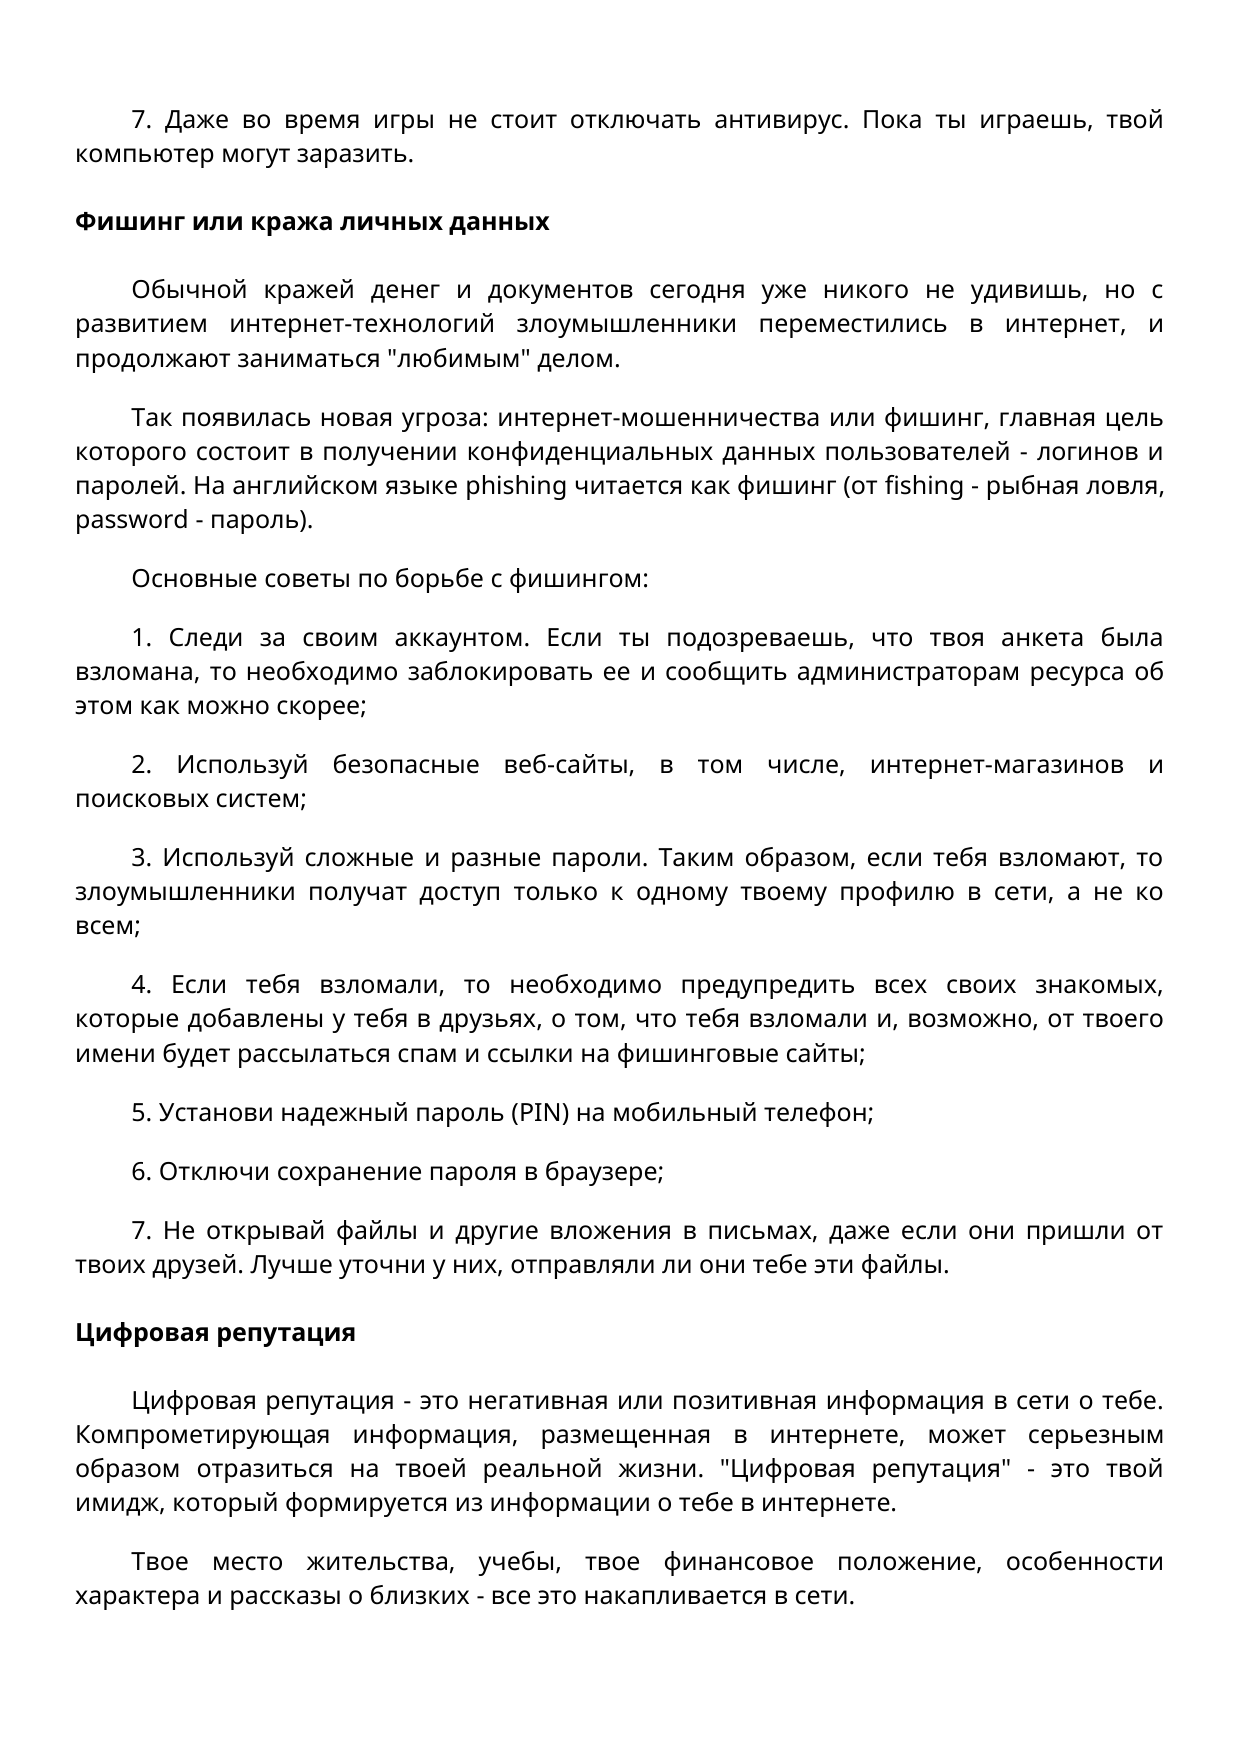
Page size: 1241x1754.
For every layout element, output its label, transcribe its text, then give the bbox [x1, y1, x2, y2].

text 3. Используй сложные и разные пароли. Таким образом, если тебя взломают, то злоумышленники получат доступ только к одному твоему профилю в сети, а не ко всем; [75, 840, 1165, 942]
text 7. Даже во время игры не стоит отключать антивирус. Пока ты играешь, твой компьютер могут заразить. [75, 102, 1165, 170]
text 2. Используй безопасные веб-сайты, в том числе, интернет-магазинов и поисковых систем; [75, 747, 1165, 815]
text Цифровая репутация - это негативная или позитивная информация в сети о тебе. Компрометирующая информация, размещенная в интернете, может серьезным образом отразиться на твоей реальной жизни. "Цифровая репутация" - это твой имидж, который формируется из информации о тебе в интернете. [75, 1383, 1165, 1519]
text 6. Отключи сохранение пароля в браузере; [75, 1153, 1165, 1187]
text Обычной кражей денег и документов сегодня уже никого не удивишь, но с развитием интернет-технологий злоумышленники переместились в интернет, и продолжают заниматься "любимым" делом. [75, 272, 1165, 374]
title Фишинг или кража личных данных [75, 204, 1165, 238]
text 7. Не открывай файлы и другие вложения в письмах, даже если они пришли от твоих друзей. Лучше уточни у них, отправляли ли они тебе эти файлы. [75, 1212, 1165, 1281]
title Цифровая репутация [75, 1314, 1165, 1349]
text Так появилась новая угроза: интернет-мошенничества или фишинг, главная цель которого состоит в получении конфиденциальных данных пользователей - логинов и паролей. На английском языке phishing читается как фишинг (от fishing - рыбная ловля, password - пароль). [75, 399, 1165, 536]
text Твое место жительства, учебы, твое финансовое положение, особенности характера и рассказы о близких - все это накапливается в сети. [75, 1544, 1165, 1612]
text 1. Следи за своим аккаунтом. Если ты подозреваешь, что твоя анкета была взломана, то необходимо заблокировать ее и сообщить администраторам ресурса об этом как можно скорее; [75, 619, 1165, 722]
text 5. Установи надежный пароль (PIN) на мобильный телефон; [75, 1094, 1165, 1128]
text 4. Если тебя взломали, то необходимо предупредить всех своих знакомых, которые добавлены у тебя в друзьях, о том, что тебя взломали и, возможно, от твоего имени будет рассылаться спам и ссылки на фишинговые сайты; [75, 967, 1165, 1069]
text Основные советы по борьбе с фишингом: [75, 561, 1165, 594]
